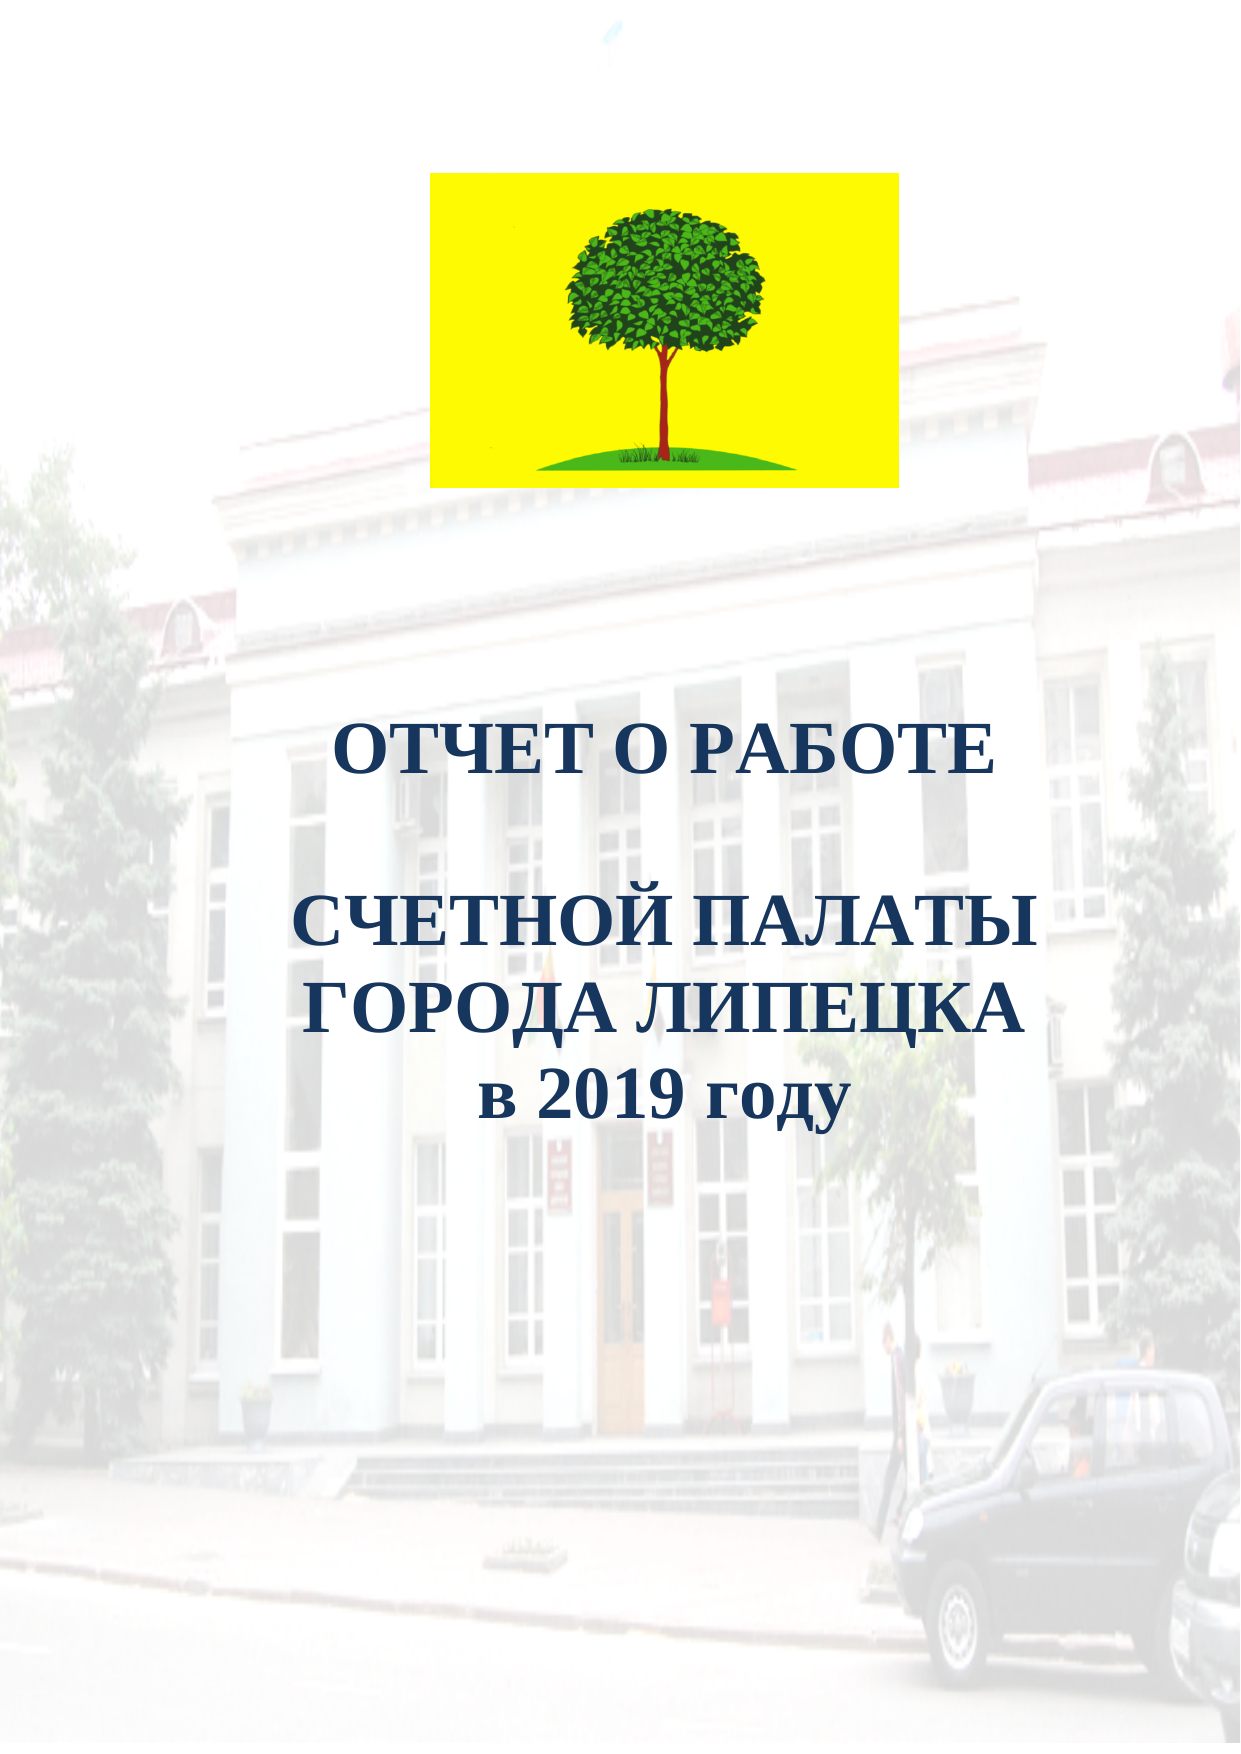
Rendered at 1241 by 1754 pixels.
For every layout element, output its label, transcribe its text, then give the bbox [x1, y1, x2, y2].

text СЧЕТНОЙ ПАЛАТЫ ГОРОДА ЛИПЕЦКА [177, 876, 1152, 1048]
picture [430, 173, 899, 488]
text в 2019 году [177, 1048, 1152, 1134]
text ОТЧЕТ О РАБОТЕ [177, 703, 1152, 789]
